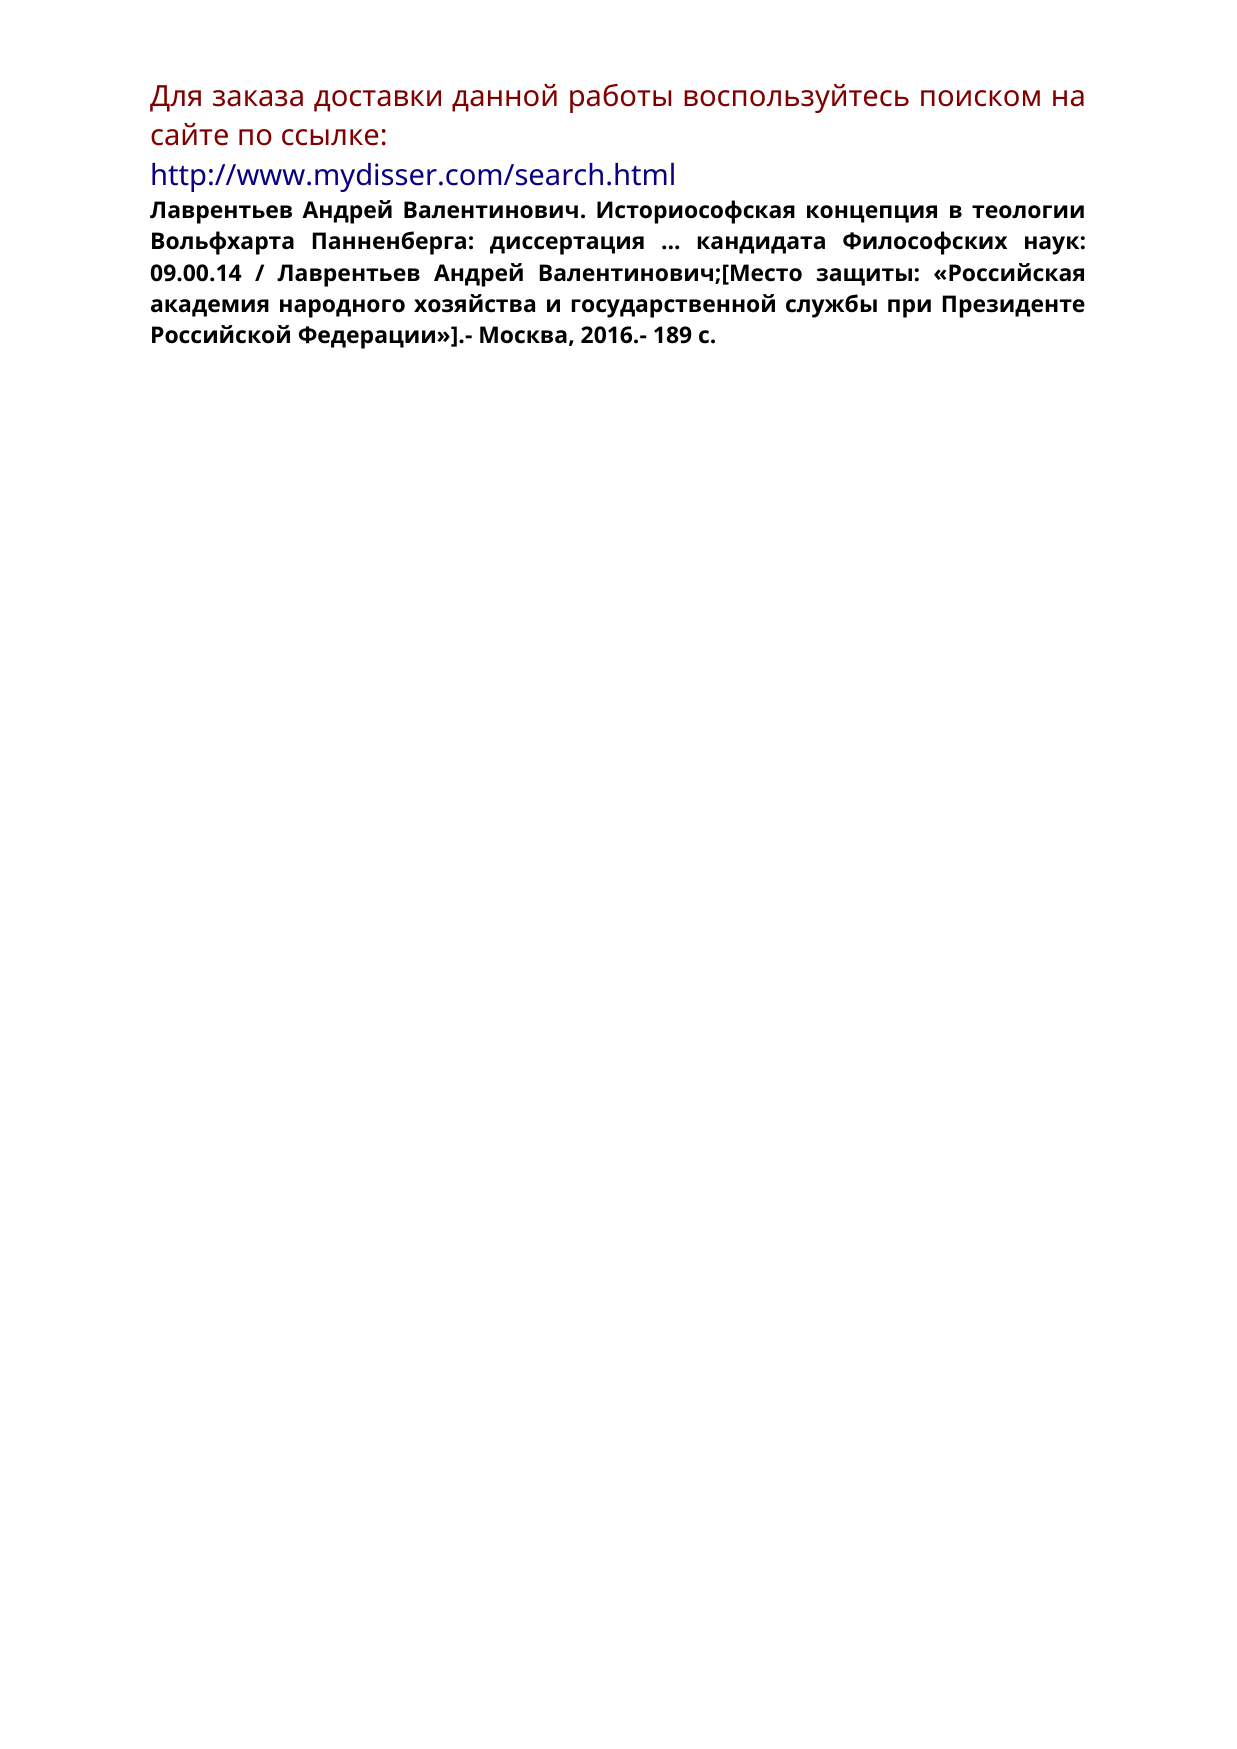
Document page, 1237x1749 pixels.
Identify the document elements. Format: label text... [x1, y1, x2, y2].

text Лаврентьев Андрей Валентинович. Историософская концепция в теологии Вольфхарта Панненберга: диссертация ... кандидата Философских наук: 09.00.14 / Лаврентьев Андрей Валентинович;[Место защиты: «Российская академия народного хозяйства и государственной службы при Президенте Российской Федерации»].- Москва, 2016.- 189 с. [150, 194, 1086, 350]
